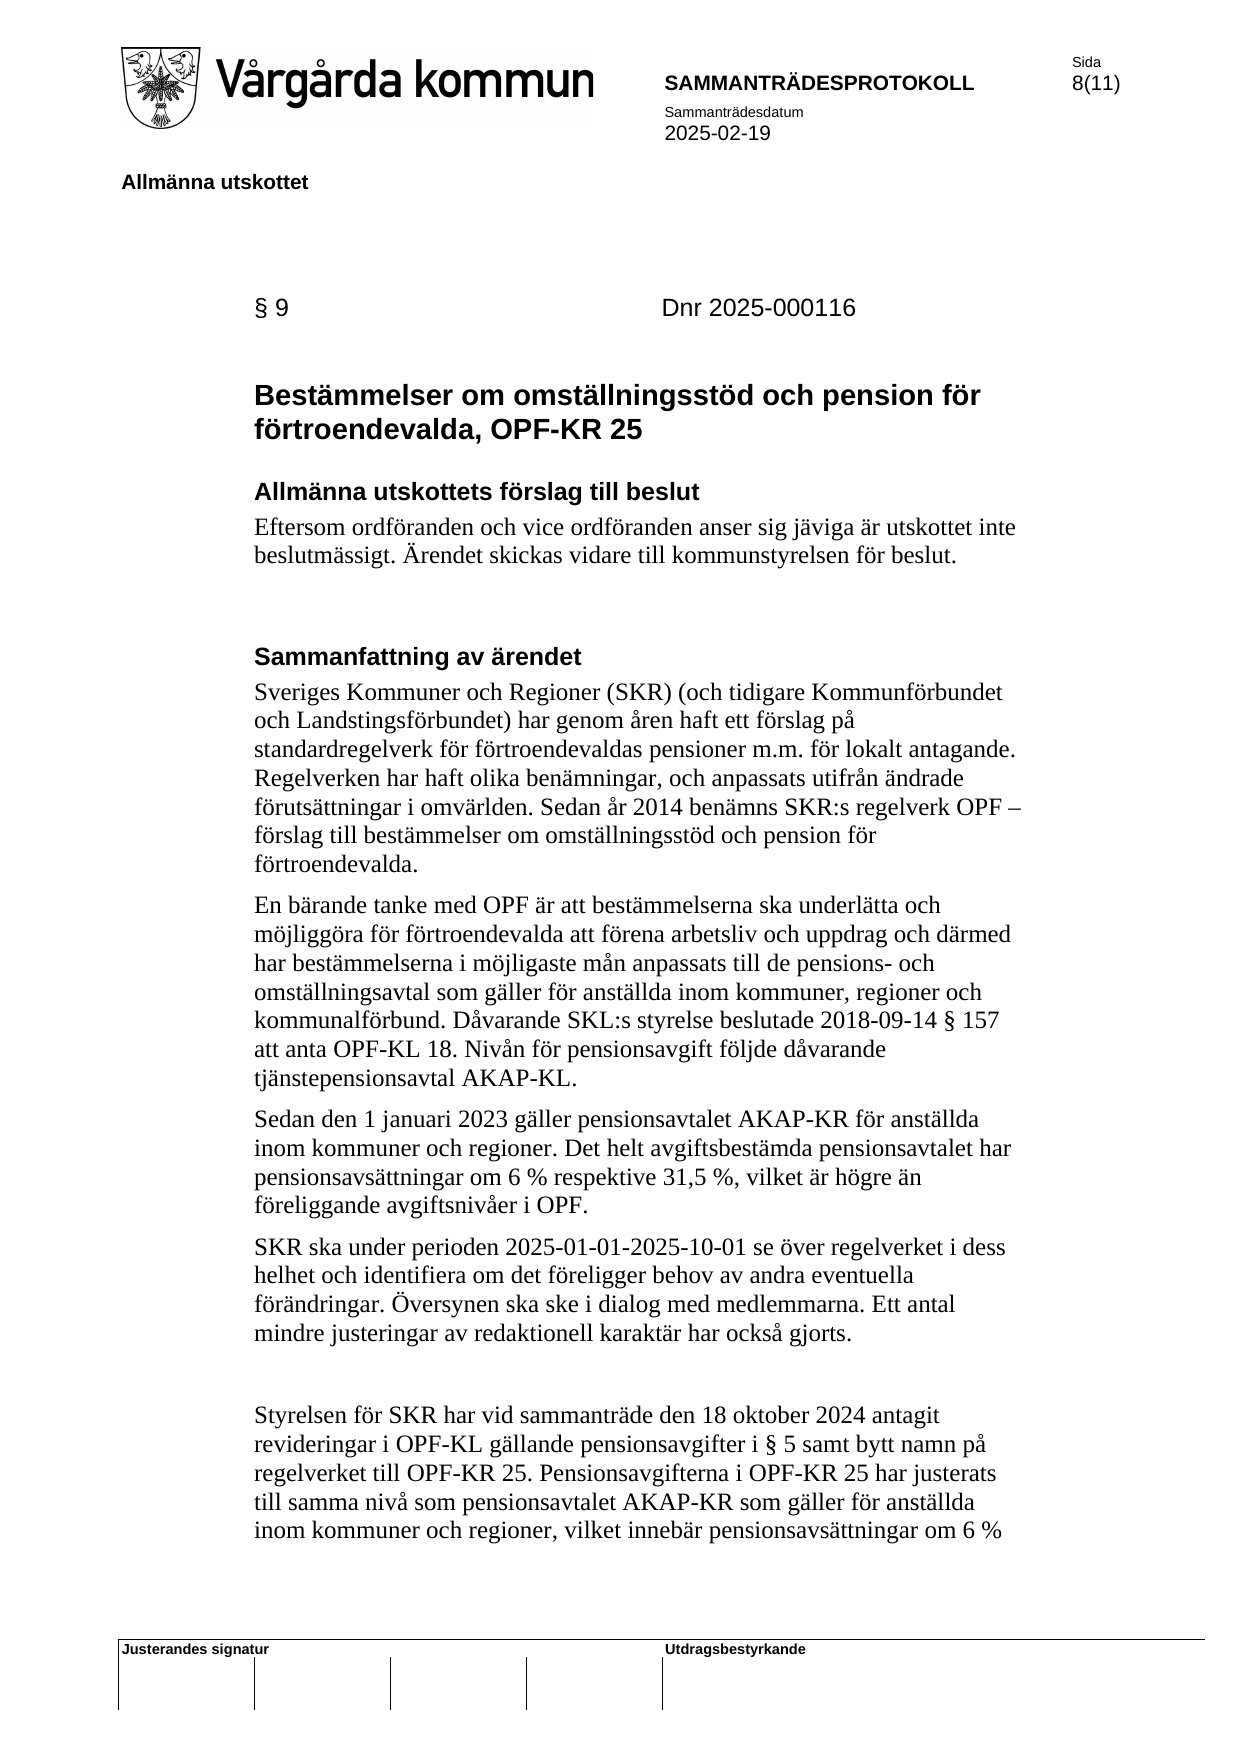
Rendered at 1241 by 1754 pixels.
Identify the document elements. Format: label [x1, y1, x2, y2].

picture [121, 47, 594, 129]
